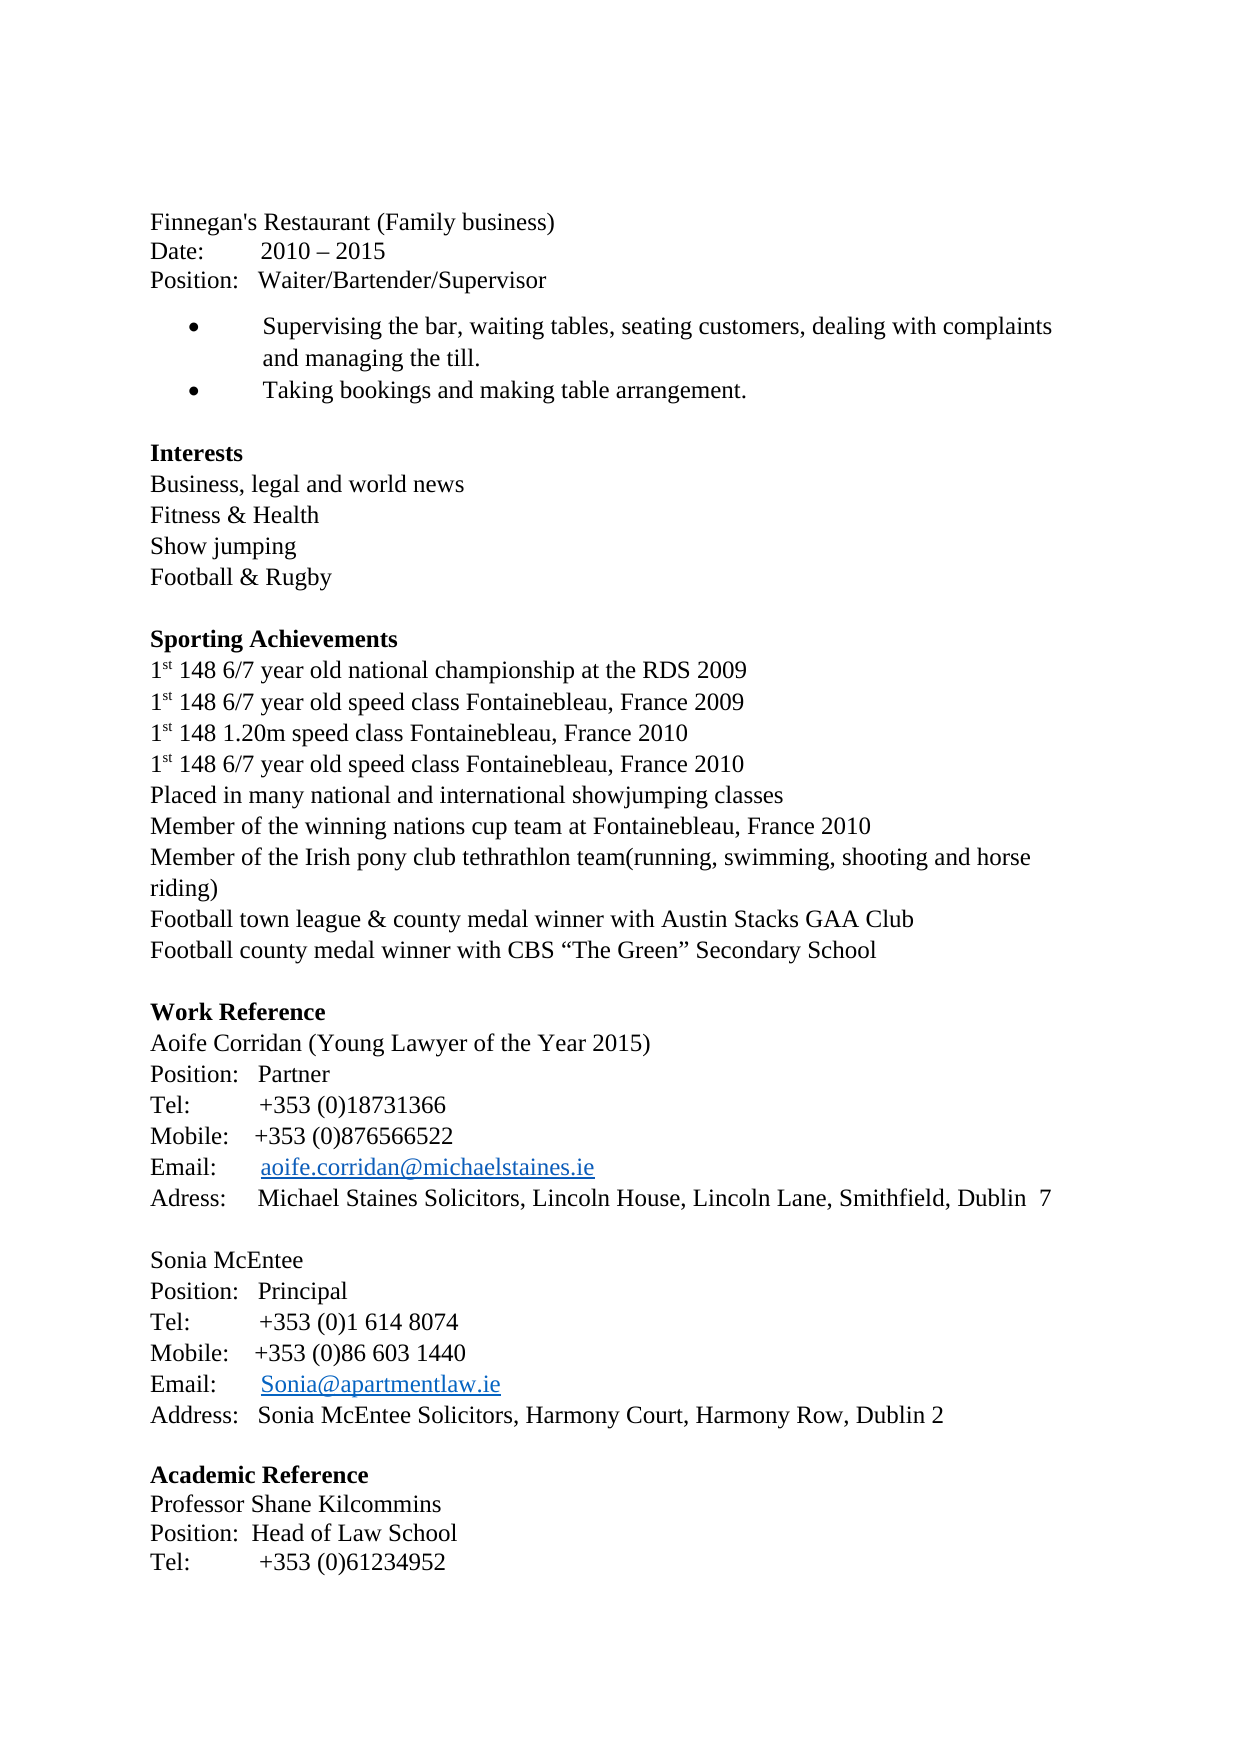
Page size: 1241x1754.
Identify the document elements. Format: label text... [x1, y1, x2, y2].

text Business, legal and world news [150, 469, 1090, 498]
text Professor Shane Kilcommins [150, 1489, 1090, 1518]
text Position: Partner [150, 1059, 1090, 1088]
text Interests [150, 438, 1090, 467]
text Position: Principal [150, 1276, 1090, 1305]
list Supervising the bar, waiting tables, seating customers, dealing with complaints and managing the till. [187, 310, 1090, 372]
text Email: Sonia@apartmentlaw.ie [150, 1369, 1090, 1398]
text Tel: +353 (0)61234952 [150, 1547, 1090, 1575]
text Date: 2010 – 2015 [150, 236, 1090, 265]
text Member of the winning nations cup team at Fontainebleau, France 2010 [150, 811, 1090, 839]
text Email: aoife.corridan@michaelstaines.ie [150, 1152, 1090, 1181]
text Fitness & Health [150, 500, 1090, 529]
text Address: Sonia McEntee Solicitors, Harmony Court, Harmony Row, Dublin 2 [150, 1401, 1090, 1429]
text Work Reference [150, 997, 1090, 1026]
text Football county medal winner with CBS “The Green” Secondary School [150, 935, 1090, 964]
text Sporting Achievements [150, 624, 1090, 653]
text 1st 148 6/7 year old speed class Fontainebleau, France 2009 [150, 687, 1090, 715]
list Taking bookings and making table arrangement. [187, 374, 1090, 405]
text Show jumping [150, 531, 1090, 560]
text Tel: +353 (0)18731366 [150, 1090, 1090, 1119]
text Mobile: +353 (0)876566522 [150, 1121, 1090, 1150]
text 1st 148 6/7 year old speed class Fontainebleau, France 2010 [150, 749, 1090, 777]
text Position: Head of Law School [150, 1518, 1090, 1547]
text Adress: Michael Staines Solicitors, Lincoln House, Lincoln Lane, Smithfield, Dublin 7 [150, 1183, 1090, 1212]
text Member of the Irish pony club tethrathlon team(running, swimming, shooting and horse riding) [150, 842, 1090, 902]
text Football & Rugby [150, 562, 1090, 591]
text Finnegan's Restaurant (Family business) [150, 207, 1090, 236]
text Tel: +353 (0)1 614 8074 [150, 1307, 1090, 1336]
text Academic Reference [150, 1460, 1090, 1489]
text Aoife Corridan (Young Lawyer of the Year 2015) [150, 1028, 1090, 1057]
text Mobile: +353 (0)86 603 1440 [150, 1338, 1090, 1367]
text 1st 148 6/7 year old national championship at the RDS 2009 [150, 656, 1090, 684]
text Placed in many national and international showjumping classes [150, 780, 1090, 808]
text 1st 148 1.20m speed class Fontainebleau, France 2010 [150, 718, 1090, 746]
text Sonia McEntee [150, 1245, 1090, 1274]
text Football town league & county medal winner with Austin Stacks GAA Club [150, 904, 1090, 933]
text Position: Waiter/Bartender/Supervisor [150, 265, 1090, 294]
